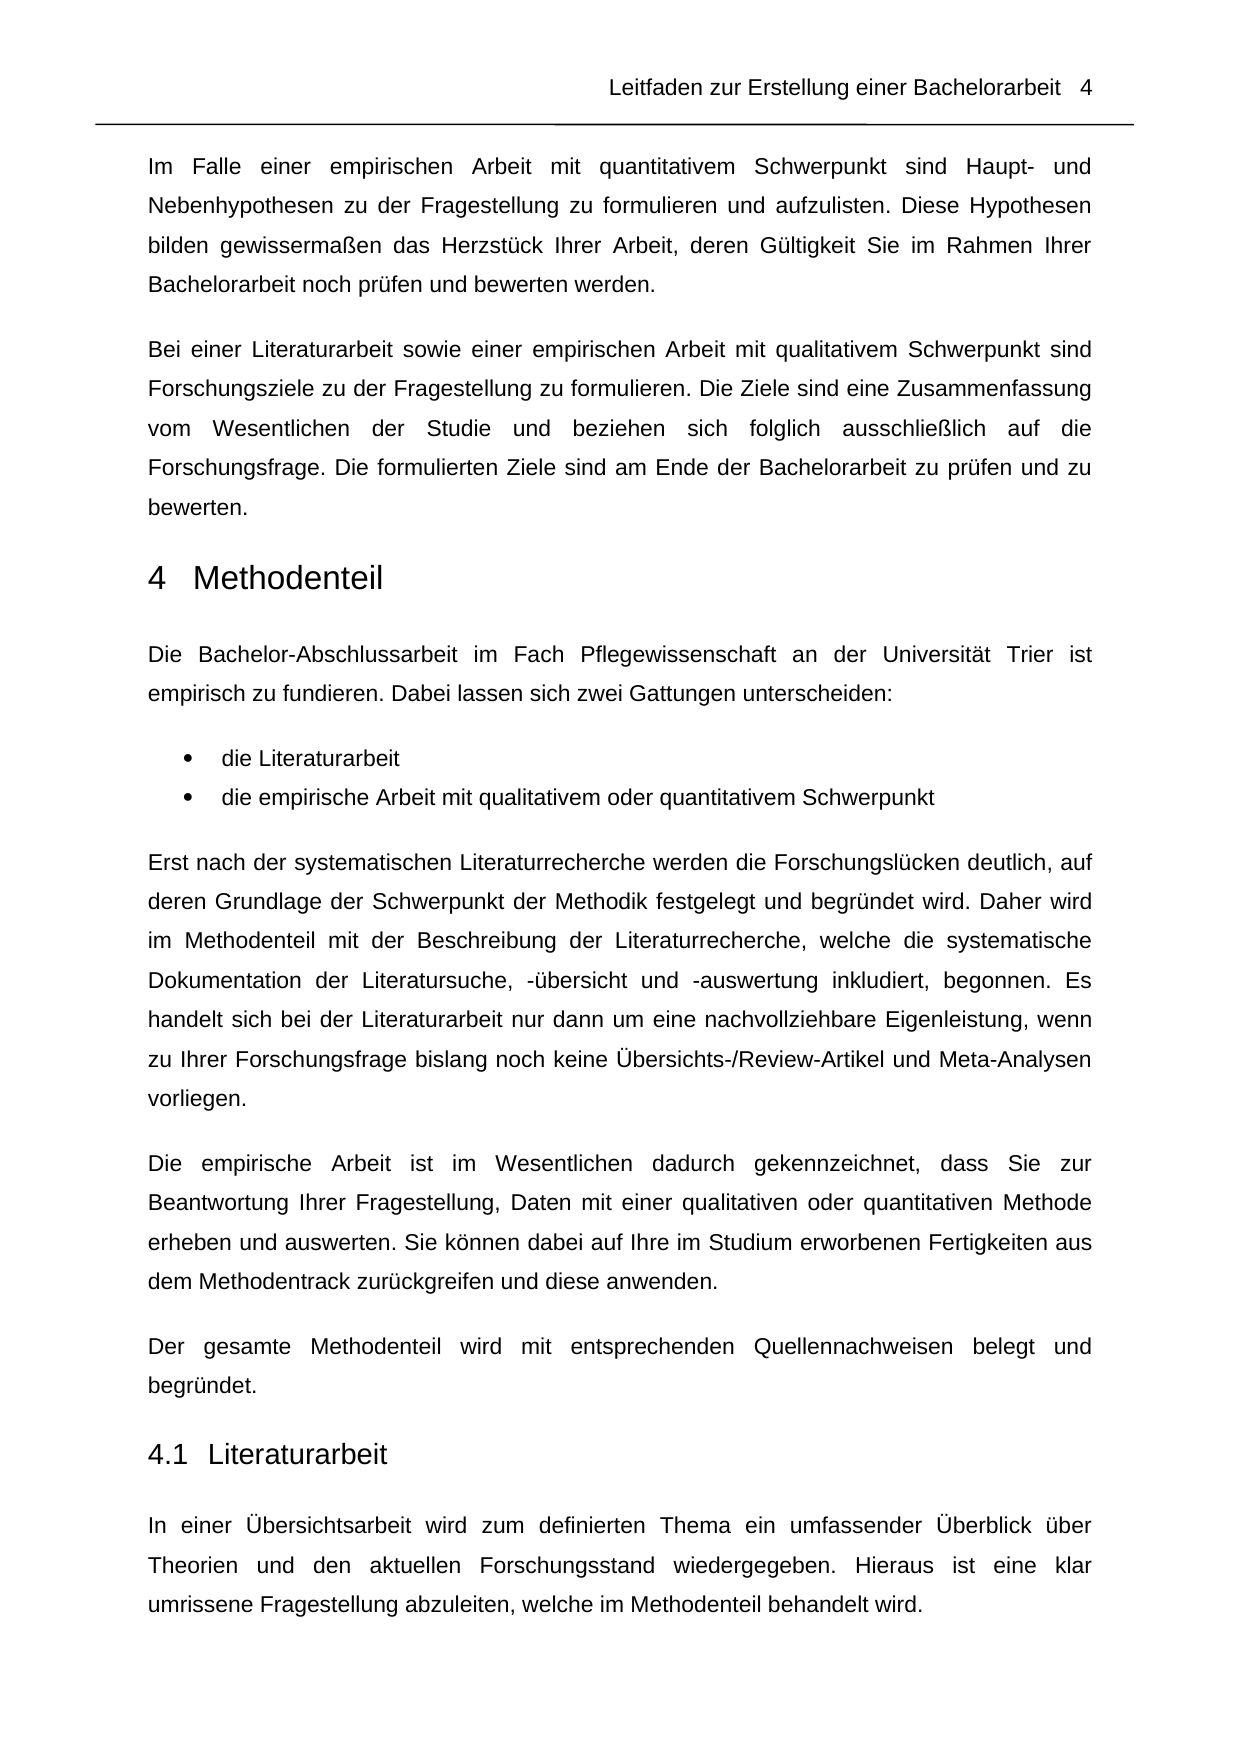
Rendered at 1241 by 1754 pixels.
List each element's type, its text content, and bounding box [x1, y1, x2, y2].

text Erst nach der systematischen Literaturrecherche werden die Forschungslücken deutlich, auf deren Grundlage der Schwerpunkt der Methodik festgelegt und begründet wird. Daher wird im Methodenteil mit der Beschreibung der Literaturrecherche, welche die systematische Dokumentation der Literatursuche, -übersicht und -auswertung inkludiert, begonnen. Es handelt sich bei der Literaturarbeit nur dann um eine nachvollziehbare Eigenleistung, wenn zu Ihrer Forschungsfrage bislang noch keine Übersichts-/Review-Artikel und Meta-Analysen vorliegen. [148, 848, 1093, 1112]
subtitle Literaturarbeit [148, 1437, 1093, 1470]
text Im Falle einer empirischen Arbeit mit quantitativem Schwerpunkt sind Haupt- und Nebenhypothesen zu der Fragestellung zu formulieren und aufzulisten. Diese Hypothesen bilden gewissermaßen das Herzstück Ihrer Arbeit, deren Gültigkeit Sie im Rahmen Ihrer Bachelorarbeit noch prüfen und bewerten werden. [148, 153, 1093, 297]
text Bei einer Literaturarbeit sowie einer empirischen Arbeit mit qualitativem Schwerpunkt sind Forschungsziele zu der Fragestellung zu formulieren. Die Ziele sind eine Zusammenfassung vom Wesentlichen der Studie und beziehen sich folglich ausschließlich auf die Forschungsfrage. Die formulierten Ziele sind am Ende der Bachelorarbeit zu prüfen und zu bewerten. [148, 336, 1093, 520]
text Die empirische Arbeit ist im Wesentlichen dadurch gekennzeichnet, dass Sie zur Beantwortung Ihrer Fragestellung, Daten mit einer qualitativen oder quantitativen Methode erheben und auswerten. Sie können dabei auf Ihre im Studium erworbenen Fertigkeiten aus dem Methodentrack zurückgreifen und diese anwenden. [148, 1150, 1093, 1295]
text In einer Übersichtsarbeit wird zum definierten Thema ein umfassender Überblick über Theorien und den aktuellen Forschungsstand wiedergegeben. Hieraus ist eine klar umrissene Fragestellung abzuleiten, welche im Methodenteil behandelt wird. [148, 1512, 1093, 1617]
list die Literaturarbeit [184, 744, 1093, 771]
text Der gesamte Methodenteil wird mit entsprechenden Quellennachweisen belegt und begründet. [148, 1333, 1093, 1399]
list die empirische Arbeit mit qualitativem oder quantitativem Schwerpunkt [184, 784, 1093, 810]
text Die Bachelor-Abschlussarbeit im Fach Pflegewissenschaft an der Universität Trier ist empirisch zu fundieren. Dabei lassen sich zwei Gattungen unterscheiden: [148, 641, 1093, 706]
subtitle Methodenteil [148, 558, 1093, 596]
